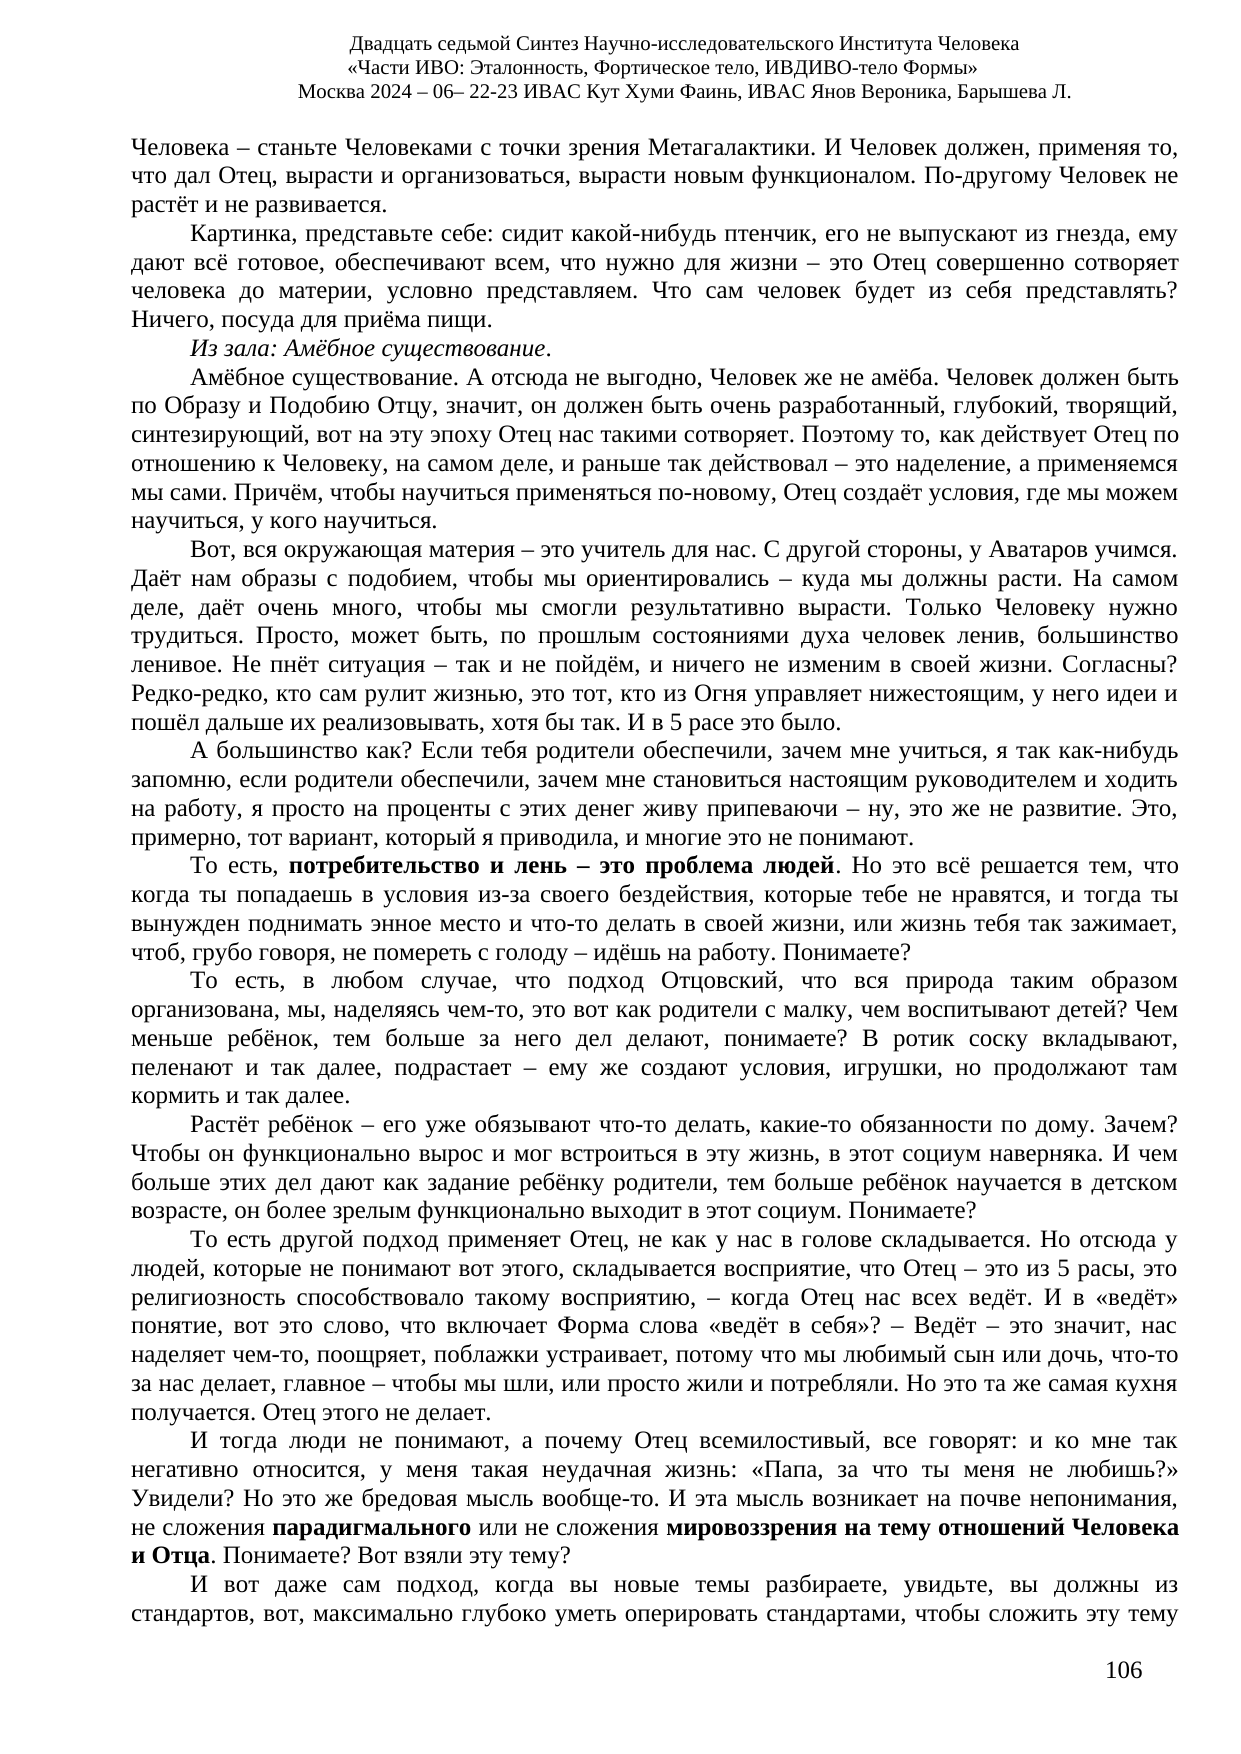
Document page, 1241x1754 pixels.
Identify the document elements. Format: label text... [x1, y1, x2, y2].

text То есть, потребительство и лень – это проблема людей. Но это всё решается тем, что когда ты попадаешь в условия из-за своего бездействия, которые тебе не нравятся, и тогда ты вынужден поднимать энное место и что-то делать в своей жизни, или жизнь тебя так зажимает, чтоб, грубо говоря, не помереть с голоду – идёшь на работу. Понимаете? [131, 850, 1180, 965]
text А большинство как? Если тебя родители обеспечили, зачем мне учиться, я так как-нибудь запомню, если родители обеспечили, зачем мне становиться настоящим руководителем и ходить на работу, я просто на проценты с этих денег живу припеваючи – ну, это же не развитие. Это, примерно, тот вариант, который я приводила, и многие это не понимают. [131, 735, 1180, 850]
text Амёбное существование. А отсюда не выгодно, Человек же не амёба. Человек должен быть по Образу и Подобию Отцу, значит, он должен быть очень разработанный, глубокий, творящий, синтезирующий, вот на эту эпоху Отец нас такими сотворяет. Поэтому то, как действует Отец по отношению к Человеку, на самом деле, и раньше так действовал – это наделение, а применяемся мы сами. Причём, чтобы научиться применяться по-новому, Отец создаёт условия, где мы можем научиться, у кого научиться. [131, 362, 1180, 534]
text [131, 1569, 1180, 1627]
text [131, 132, 1180, 218]
text Картинка, представьте себе: сидит какой-нибудь птенчик, его не выпускают из гнезда, ему дают всё готовое, обеспечивают всем, что нужно для жизни – это Отец совершенно сотворяет человека до материи, условно представляем. Что сам человек будет из себя представлять? Ничего, посуда для приёма пищи. [131, 218, 1180, 333]
text То есть другой подход применяет Отец, не как у нас в голове складывается. Но отсюда у людей, которые не понимают вот этого, складывается восприятие, что Отец – это из 5 расы, это религиозность способствовало такому восприятию, – когда Отец нас всех ведёт. И в «ведёт» понятие, вот это слово, что включает Форма слова «ведёт в себя»? – Ведёт – это значит, нас наделяет чем-то, поощряет, поблажки устраивает, потому что мы любимый сын или дочь, что-то за нас делает, главное – чтобы мы шли, или просто жили и потребляли. Но это та же самая кухня получается. Отец этого не делает. [131, 1224, 1180, 1425]
text И тогда люди не понимают, а почему Отец всемилостивый, все говорят: и ко мне так негативно относится, у меня такая неудачная жизнь: «Папа, за что ты меня не любишь?» Увидели? Но это же бредовая мысль вообще-то. И эта мысль возникает на почве непонимания, не сложения парадигмального или не сложения мировоззрения на тему отношений Человека и Отца. Понимаете? Вот взяли эту тему? [131, 1425, 1180, 1569]
text Растёт ребёнок – его уже обязывают что-то делать, какие-то обязанности по дому. Зачем? Чтобы он функционально вырос и мог встроиться в эту жизнь, в этот социум наверняка. И чем больше этих дел дают как задание ребёнку родители, тем больше ребёнок научается в детском возрасте, он более зрелым функционально выходит в этот социум. Понимаете? [131, 1109, 1180, 1224]
text Из зала: Амёбное существование. [131, 333, 1180, 362]
text Вот, вся окружающая материя – это учитель для нас. С другой стороны, у Аватаров учимся. Даёт нам образы с подобием, чтобы мы ориентировались – куда мы должны расти. На самом деле, даёт очень много, чтобы мы смогли результативно вырасти. Только Человеку нужно трудиться. Просто, может быть, по прошлым состояниями духа человек ленив, большинство ленивое. Не пнёт ситуация – так и не пойдём, и ничего не изменим в своей жизни. Согласны? Редко-редко, кто сам рулит жизнью, это тот, кто из Огня управляет нижестоящим, у него идеи и пошёл дальше их реализовывать, хотя бы так. И в 5 расе это было. [131, 534, 1180, 735]
text То есть, в любом случае, что подход Отцовский, что вся природа таким образом организована, мы, наделяясь чем-то, это вот как родители с малку, чем воспитывают детей? Чем меньше ребёнок, тем больше за него дел делают, понимаете? В ротик соску вкладывают, пеленают и так далее, подрастает – ему же создают условия, игрушки, но продолжают там кормить и так далее. [131, 965, 1180, 1109]
